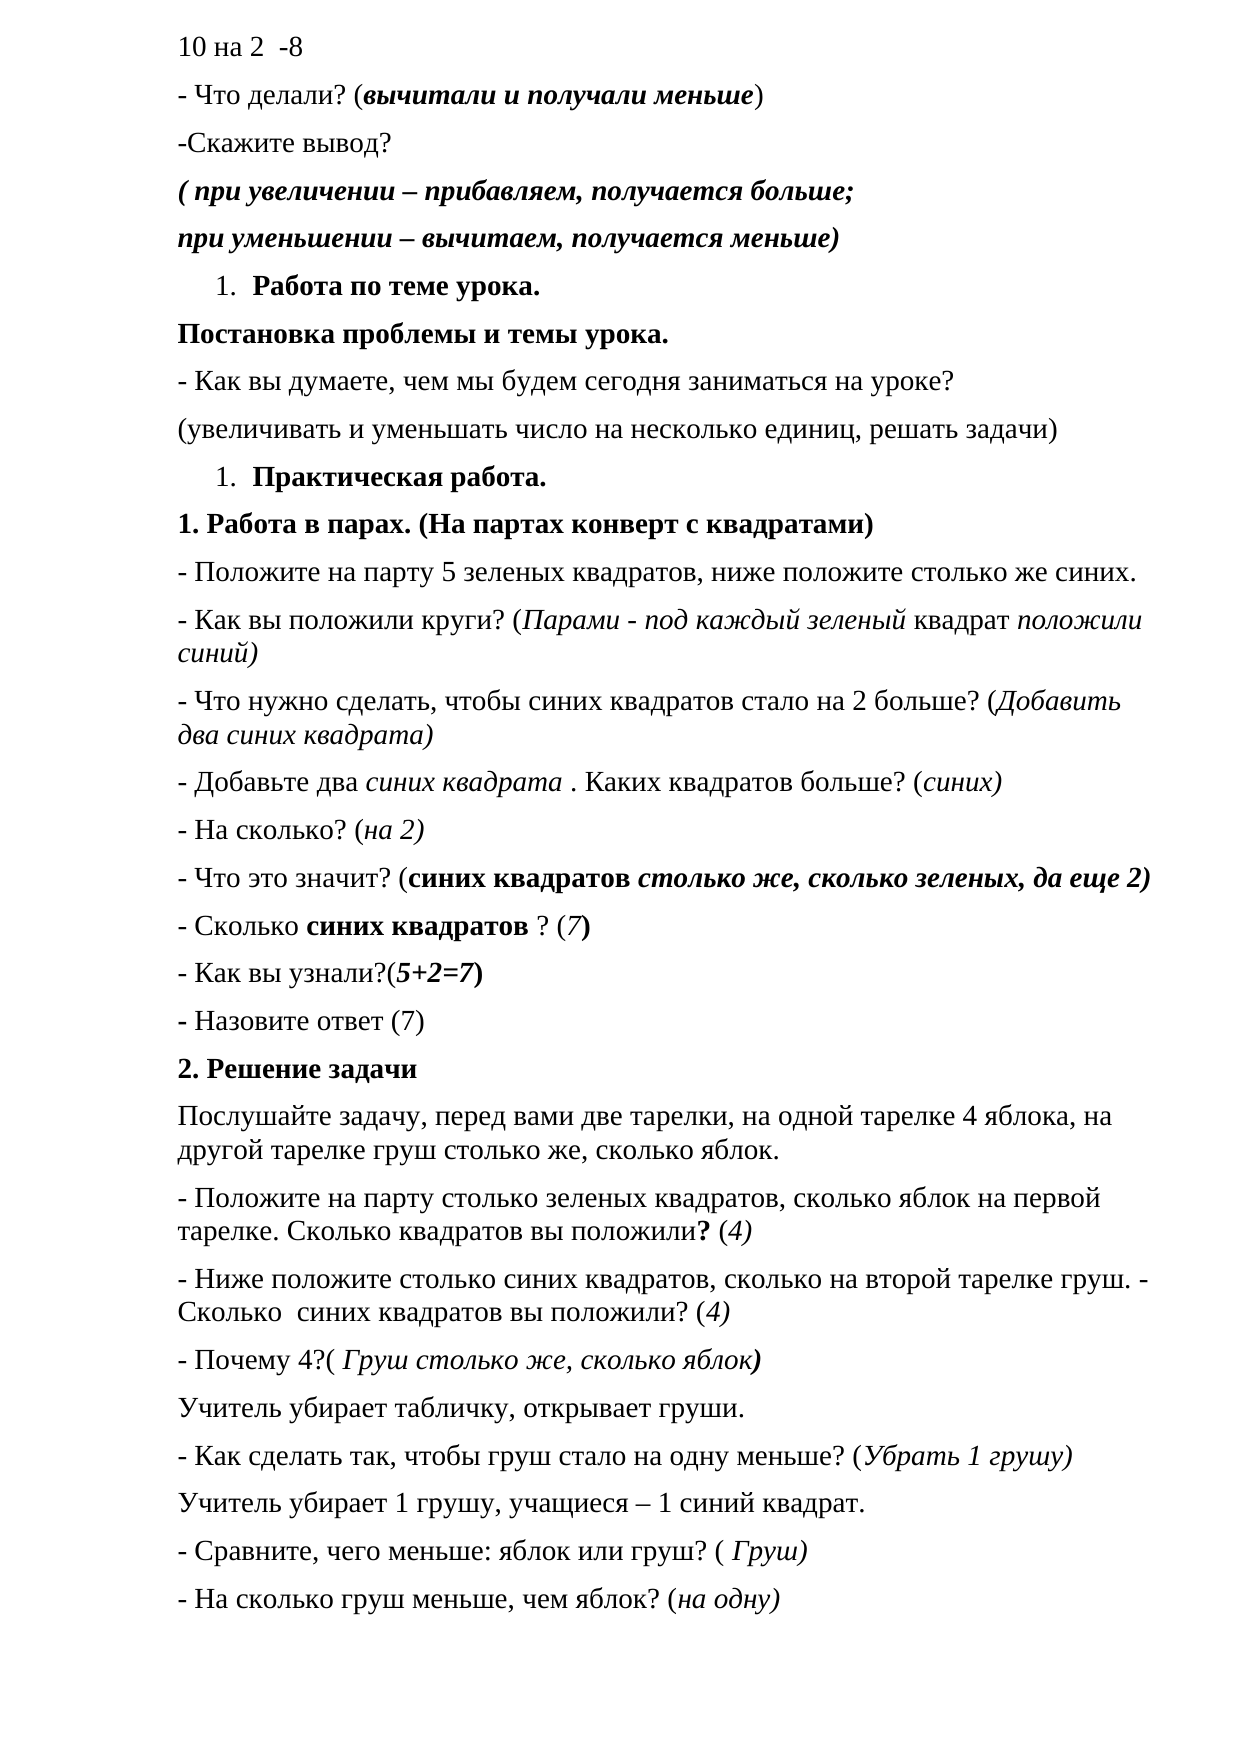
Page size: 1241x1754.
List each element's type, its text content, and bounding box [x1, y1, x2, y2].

text Учитель убирает табличку, открывает груши. [177, 1390, 1152, 1423]
text - Положите на парту 5 зеленых квадратов, ниже положите столько же синих. [177, 554, 1152, 588]
text 1. Работа в парах. (На партах конверт с квадратами) [177, 507, 1152, 540]
text -Скажите вывод? [177, 125, 1152, 158]
text Постановка проблемы и темы урока. [177, 316, 1152, 349]
text - Что нужно сделать, чтобы синих квадратов стало на 2 больше? (Добавить два синих квадрата) [177, 683, 1152, 750]
text - На сколько? (на 2) [177, 812, 1152, 846]
text Послушайте задачу, перед вами две тарелки, на одной тарелке 4 яблока, на другой тарелке груш столько же, сколько яблок. [177, 1098, 1152, 1166]
text 10 на 2 -8 [177, 29, 1152, 63]
list Практическая работа. [215, 459, 1152, 492]
text - Что это значит? (синих квадратов столько же, сколько зеленых, да еще 2) [177, 860, 1152, 893]
text - Назовите ответ (7) [177, 1003, 1152, 1037]
text ( при увеличении – прибавляем, получается больше; [177, 173, 1152, 206]
text - Почему 4?( Груш столько же, сколько яблок) [177, 1342, 1152, 1376]
text - Положите на парту столько зеленых квадратов, сколько яблок на первой тарелке. Сколько квадратов вы положили? (4) [177, 1180, 1152, 1247]
list Работа по теме урока. [215, 268, 1152, 302]
text - Как сделать так, чтобы груш стало на одну меньше? (Убрать 1 грушу) [177, 1438, 1152, 1471]
text Учитель убирает 1 грушу, учащиеся – 1 синий квадрат. [177, 1485, 1152, 1519]
text - Ниже положите столько синих квадратов, сколько на второй тарелке груш. - Сколько синих квадратов вы положили? (4) [177, 1261, 1152, 1328]
text - На сколько груш меньше, чем яблок? (на одну) [177, 1581, 1152, 1614]
text - Сколько синих квадратов ? (7) [177, 908, 1152, 941]
text - Как вы думаете, чем мы будем сегодня заниматься на уроке? [177, 363, 1152, 397]
text 2. Решение задачи [177, 1051, 1152, 1084]
text при уменьшении – вычитаем, получается меньше) [177, 220, 1152, 254]
text - Как вы положили круги? (Парами - под каждый зеленый квадрат положили синий) [177, 602, 1152, 669]
text - Что делали? (вычитали и получали меньше) [177, 77, 1152, 111]
text - Добавьте два синих квадрата . Каких квадратов больше? (синих) [177, 764, 1152, 798]
text - Сравните, чего меньше: яблок или груш? ( Груш) [177, 1533, 1152, 1567]
text - Как вы узнали?(5+2=7) [177, 955, 1152, 989]
text (увеличивать и уменьшать число на несколько единиц, решать задачи) [177, 411, 1152, 445]
